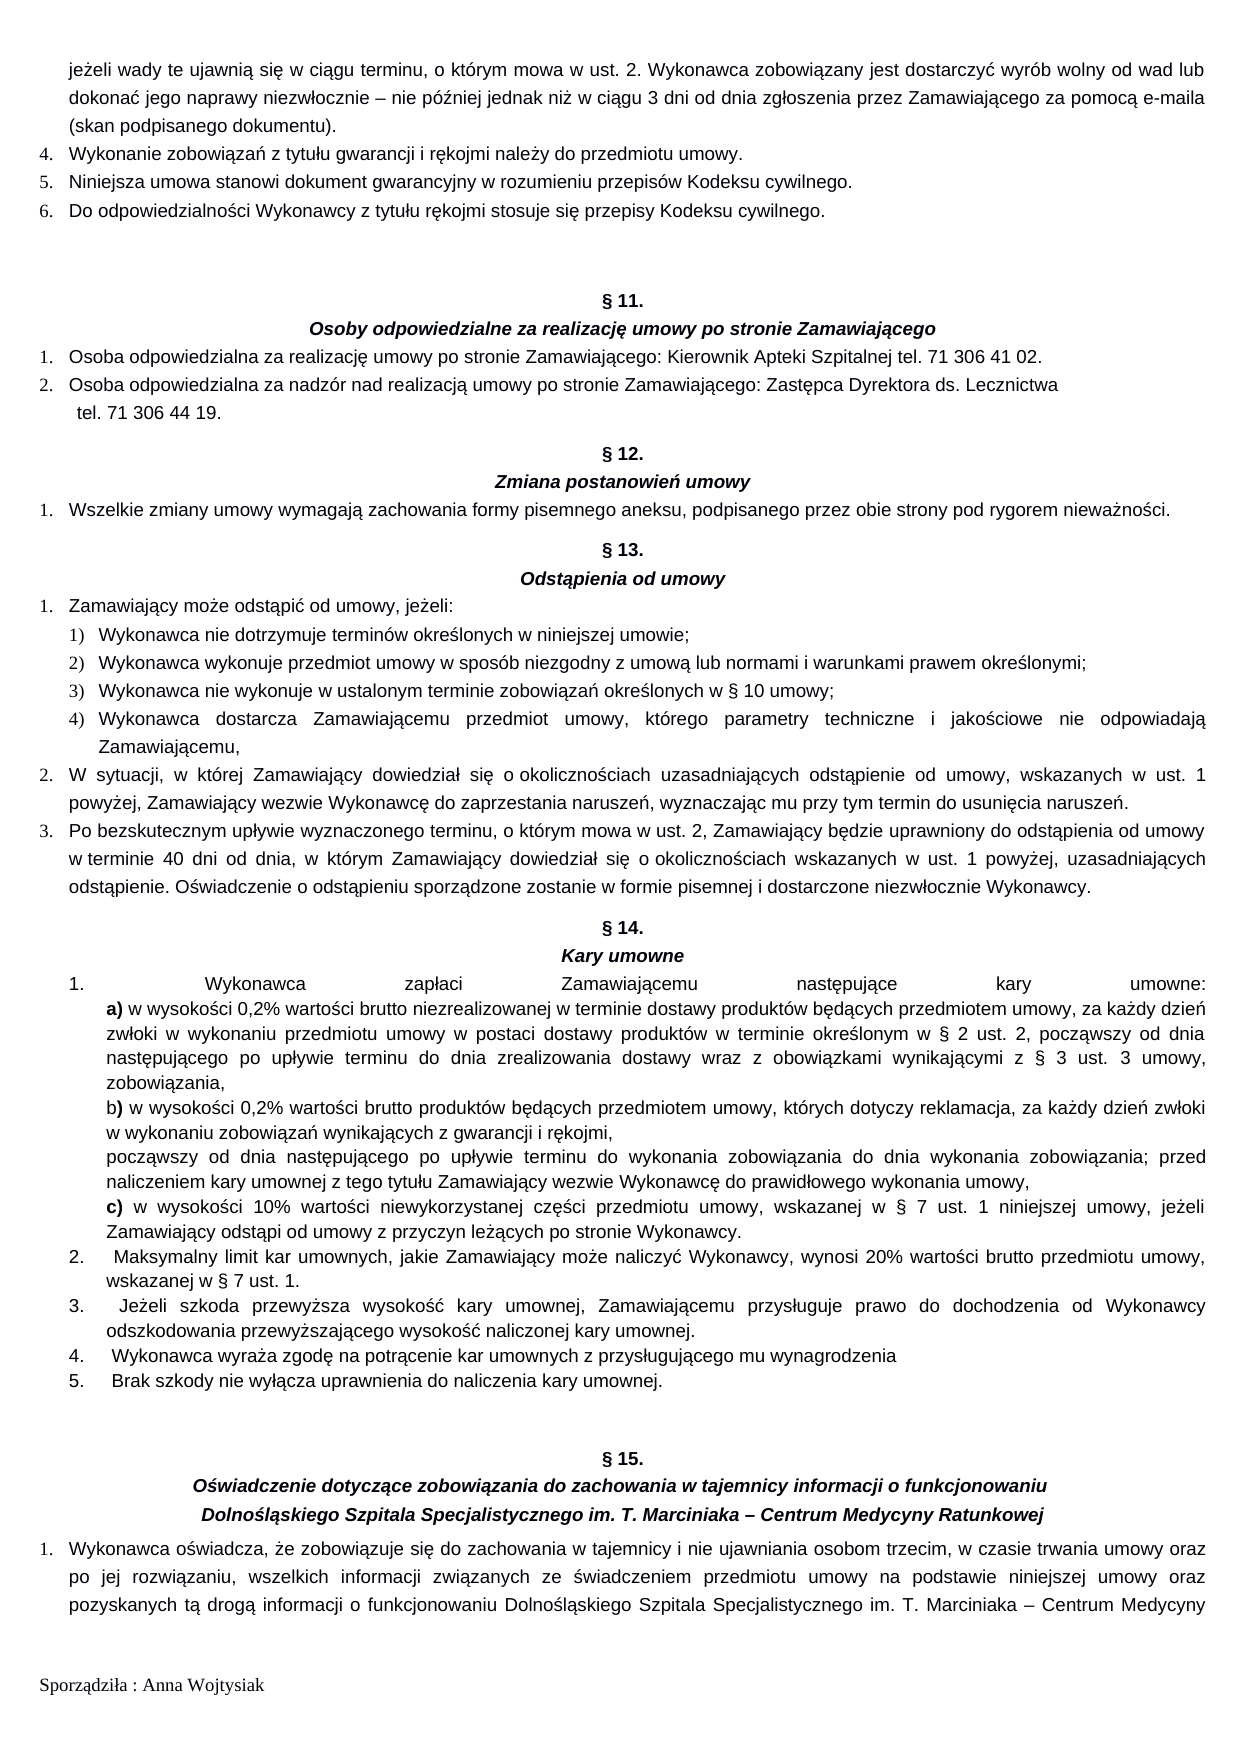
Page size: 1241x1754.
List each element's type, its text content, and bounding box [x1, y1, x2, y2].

text Odstąpienia od umowy [39, 567, 1206, 589]
list Wykonawca wyraża zgodę na potrącenie kar umownych z przysługującego mu wynagrodzenia [69, 1345, 1206, 1366]
list Zamawiający może odstąpić od umowy, jeżeli: [39, 595, 1206, 617]
list Wykonawca nie dotrzymuje terminów określonych w niniejszej umowie; [69, 623, 1206, 645]
list W sytuacji, w której Zamawiający dowiedział się o okolicznościach uzasadniających odstąpienie od umowy, wskazanych w ust. 1 powyżej, Zamawiający wezwie Wykonawcę do zaprzestania naruszeń, wyznaczając mu przy tym termin do usunięcia naruszeń. [39, 764, 1206, 814]
list Jeżeli szkoda przewyższa wysokość kary umownej, Zamawiającemu przysługuje prawo do dochodzenia od Wykonawcy odszkodowania przewyższającego wysokość naliczonej kary umownej. [69, 1295, 1206, 1341]
list Niniejsza umowa stanowi dokument gwarancyjny w rozumieniu przepisów Kodeksu cywilnego. [39, 171, 1206, 193]
text Kary umowne [39, 945, 1206, 966]
text § 14. [39, 917, 1206, 938]
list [39, 59, 1206, 137]
list Wykonanie zobowiązań z tytułu gwarancji i rękojmi należy do przedmiotu umowy. [39, 143, 1206, 165]
list Maksymalny limit kar umownych, jakie Zamawiający może naliczyć Wykonawcy, wynosi 20% wartości brutto przedmiotu umowy, wskazanej w § 7 ust. 1. [69, 1246, 1206, 1292]
list Wykonawca zapłaci Zamawiającemu następujące kary umowne: a) w wysokości 0,2% wartości brutto niezrealizowanej w terminie dostawy produktów będących przedmiotem umowy, za każdy dzień zwłoki w wykonaniu przedmiotu umowy w postaci dostawy produktów w terminie określonym w § 2 ust. 2, począwszy od dnia następującego po upływie terminu do dnia zrealizowania dostawy wraz z obowiązkami wynikającymi z § 3 ust. 3 umowy, zobowiązania, b) w wysokości 0,2% wartości brutto produktów będących przedmiotem umowy, których dotyczy reklamacja, za każdy dzień zwłoki w wykonaniu zobowiązań wynikających z gwarancji i rękojmi, [69, 973, 1206, 1143]
text § 15. [39, 1447, 1206, 1469]
text § 12. [39, 443, 1206, 464]
text § 13. [39, 539, 1206, 561]
list Do odpowiedzialności Wykonawcy z tytułu rękojmi stosuje się przepisy Kodeksu cywilnego. [39, 199, 1206, 221]
text Osoby odpowiedzialne za realizację umowy po stronie Zamawiającego [39, 318, 1206, 339]
list Po bezskutecznym upływie wyznaczonego terminu, o którym mowa w ust. 2, Zamawiający będzie uprawniony do odstąpienia od umowy w terminie 40 dni od dnia, w którym Zamawiający dowiedział się o okolicznościach wskazanych w ust. 1 powyżej, uzasadniających odstąpienie. Oświadczenie o odstąpieniu sporządzone zostanie w formie pisemnej i dostarczone niezwłocznie Wykonawcy. [39, 820, 1206, 898]
text Oświadczenie dotyczące zobowiązania do zachowania w tajemnicy informacji o funkcjonowaniu Dolnośląskiego Szpitala Specjalistycznego im. T. Marciniaka – Centrum Medycyny Ratunkowej [39, 1475, 1206, 1525]
list Brak szkody nie wyłącza uprawnienia do naliczenia kary umownej. [69, 1369, 1206, 1391]
list Wykonawca wykonuje przedmiot umowy w sposób niezgodny z umową lub normami i warunkami prawem określonymi; [69, 652, 1206, 673]
text Zmiana postanowień umowy [39, 471, 1206, 492]
list począwszy od dnia następującego po upływie terminu do wykonania zobowiązania do dnia wykonania zobowiązania; przed naliczeniem kary umownej z tego tytułu Zamawiający wezwie Wykonawcę do prawidłowego wykonania umowy, [106, 1146, 1206, 1193]
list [39, 1538, 1206, 1615]
list Wykonawca dostarcza Zamawiającemu przedmiot umowy, którego parametry techniczne i jakościowe nie odpowiadają Zamawiającemu, [69, 708, 1206, 757]
list Wszelkie zmiany umowy wymagają zachowania formy pisemnego aneksu, podpisanego przez obie strony pod rygorem nieważności. [39, 499, 1206, 520]
text § 11. [39, 290, 1206, 311]
list Wykonawca nie wykonuje w ustalonym terminie zobowiązań określonych w § 10 umowy; [69, 680, 1206, 701]
list Osoba odpowiedzialna za realizację umowy po stronie Zamawiającego: Kierownik Apteki Szpitalnej tel. 71 306 41 02. [39, 346, 1206, 367]
list c) w wysokości 10% wartości niewykorzystanej części przedmiotu umowy, wskazanej w § 7 ust. 1 niniejszej umowy, jeżeli Zamawiający odstąpi od umowy z przyczyn leżących po stronie Wykonawcy. [106, 1196, 1206, 1242]
list Osoba odpowiedzialna za nadzór nad realizacją umowy po stronie Zamawiającego: Zastępca Dyrektora ds. Lecznictwa [39, 374, 1206, 396]
list tel. 71 306 44 19. [77, 402, 1206, 424]
